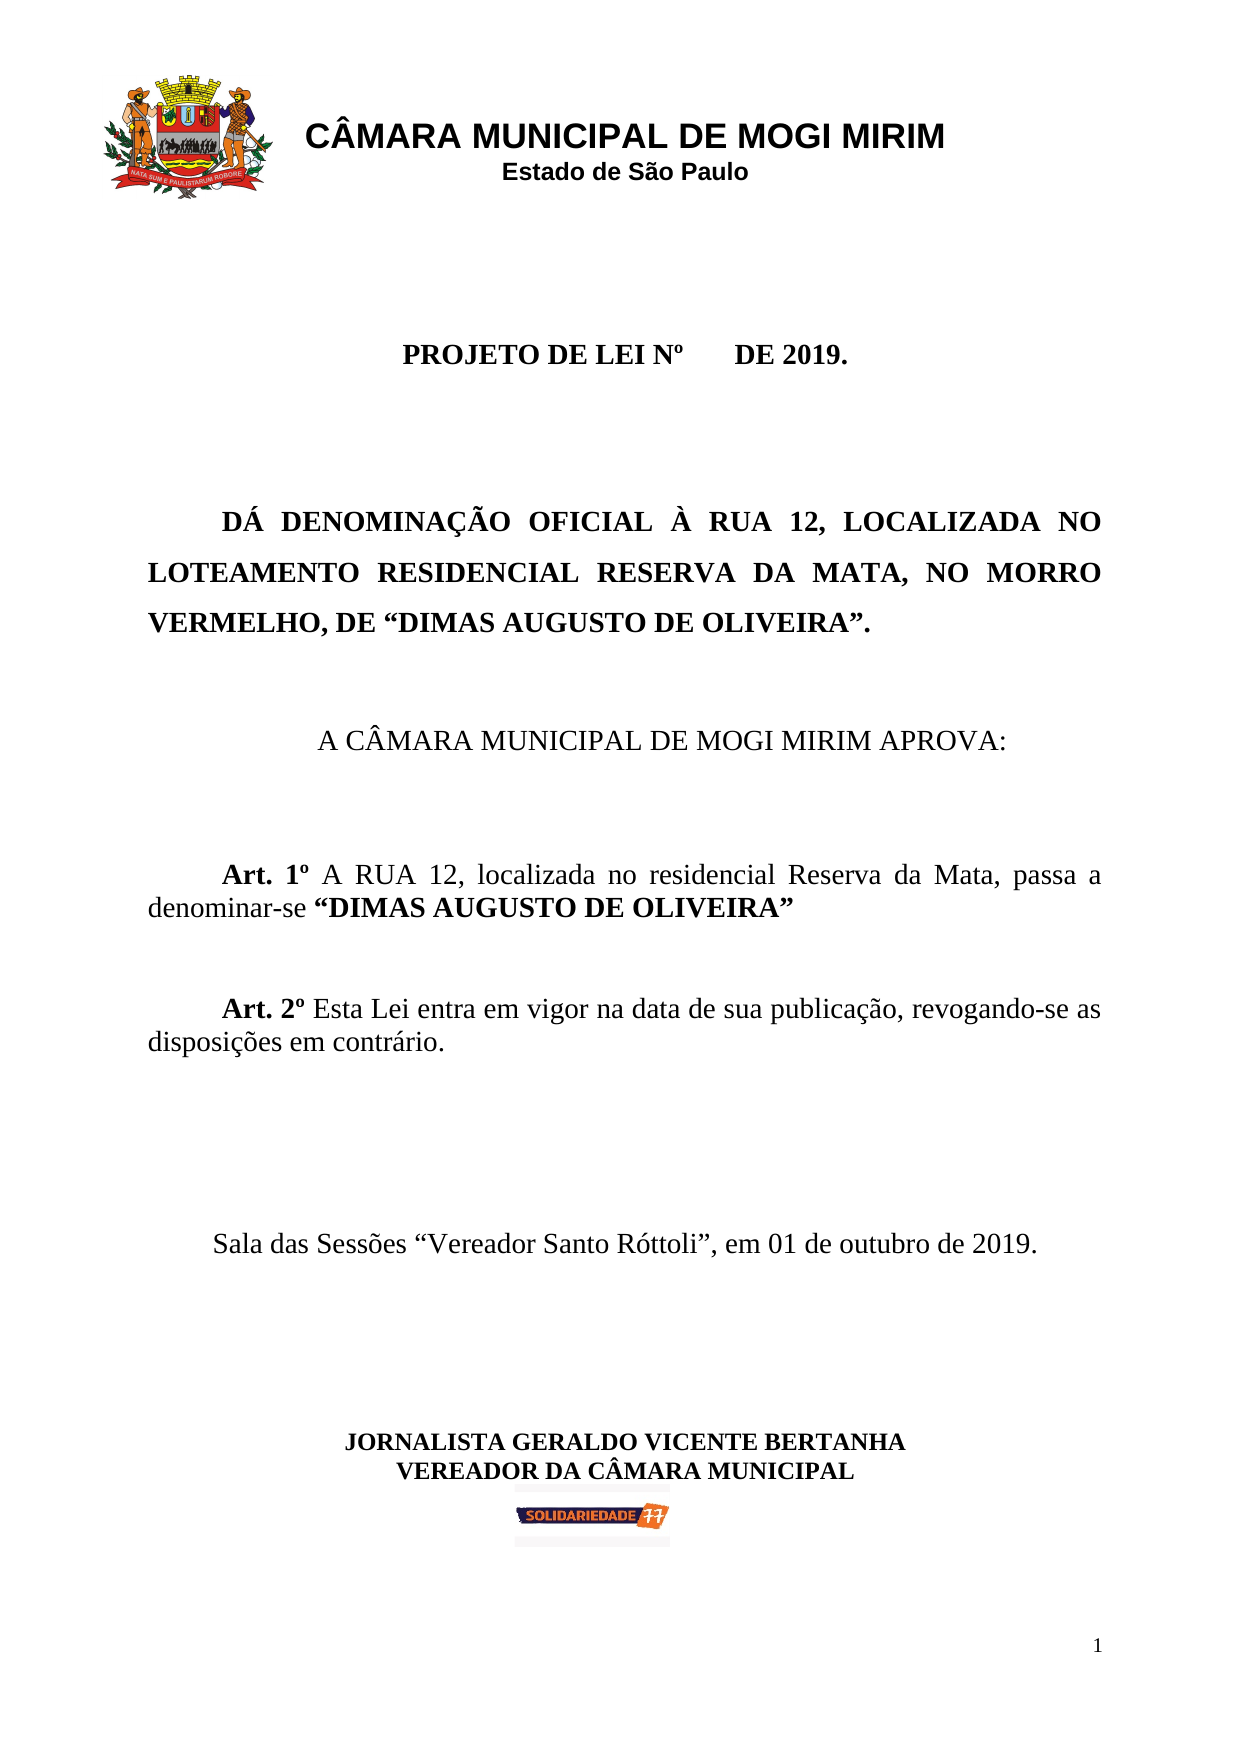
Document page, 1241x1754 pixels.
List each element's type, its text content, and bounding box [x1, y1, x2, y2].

text Sala das Sessões “Vereador Santo Róttoli”, em 01 de outubro de 2019. [148, 1226, 1103, 1259]
text PROJETO DE LEI Nº DE 2019. [148, 337, 1103, 370]
picture [514, 1484, 670, 1547]
text VEREADOR DA CÂMARA MUNICIPAL [148, 1456, 1103, 1484]
text JORNALISTA GERALDO VICENTE BERTANHA [148, 1427, 1103, 1456]
text DÁ DENOMINAÇÃO OFICIAL À RUA 12, LOCALIZADA NO LOTEAMENTO RESIDENCIAL RESERVA DA MATA, NO MORRO VERMELHO, DE “DIMAS AUGUSTO DE OLIVEIRA”. [148, 504, 1103, 639]
picture [102, 75, 273, 199]
text Art. 2º Esta Lei entra em vigor na data de sua publicação, revogando-se as disposições em contrário. [148, 991, 1103, 1058]
text A CÂMARA MUNICIPAL DE MOGI MIRIM APROVA: [148, 723, 1103, 756]
text Art. 1º A RUA 12, localizada no residencial Reserva da Mata, passa a denominar-se “DIMAS AUGUSTO DE OLIVEIRA” [148, 857, 1103, 924]
